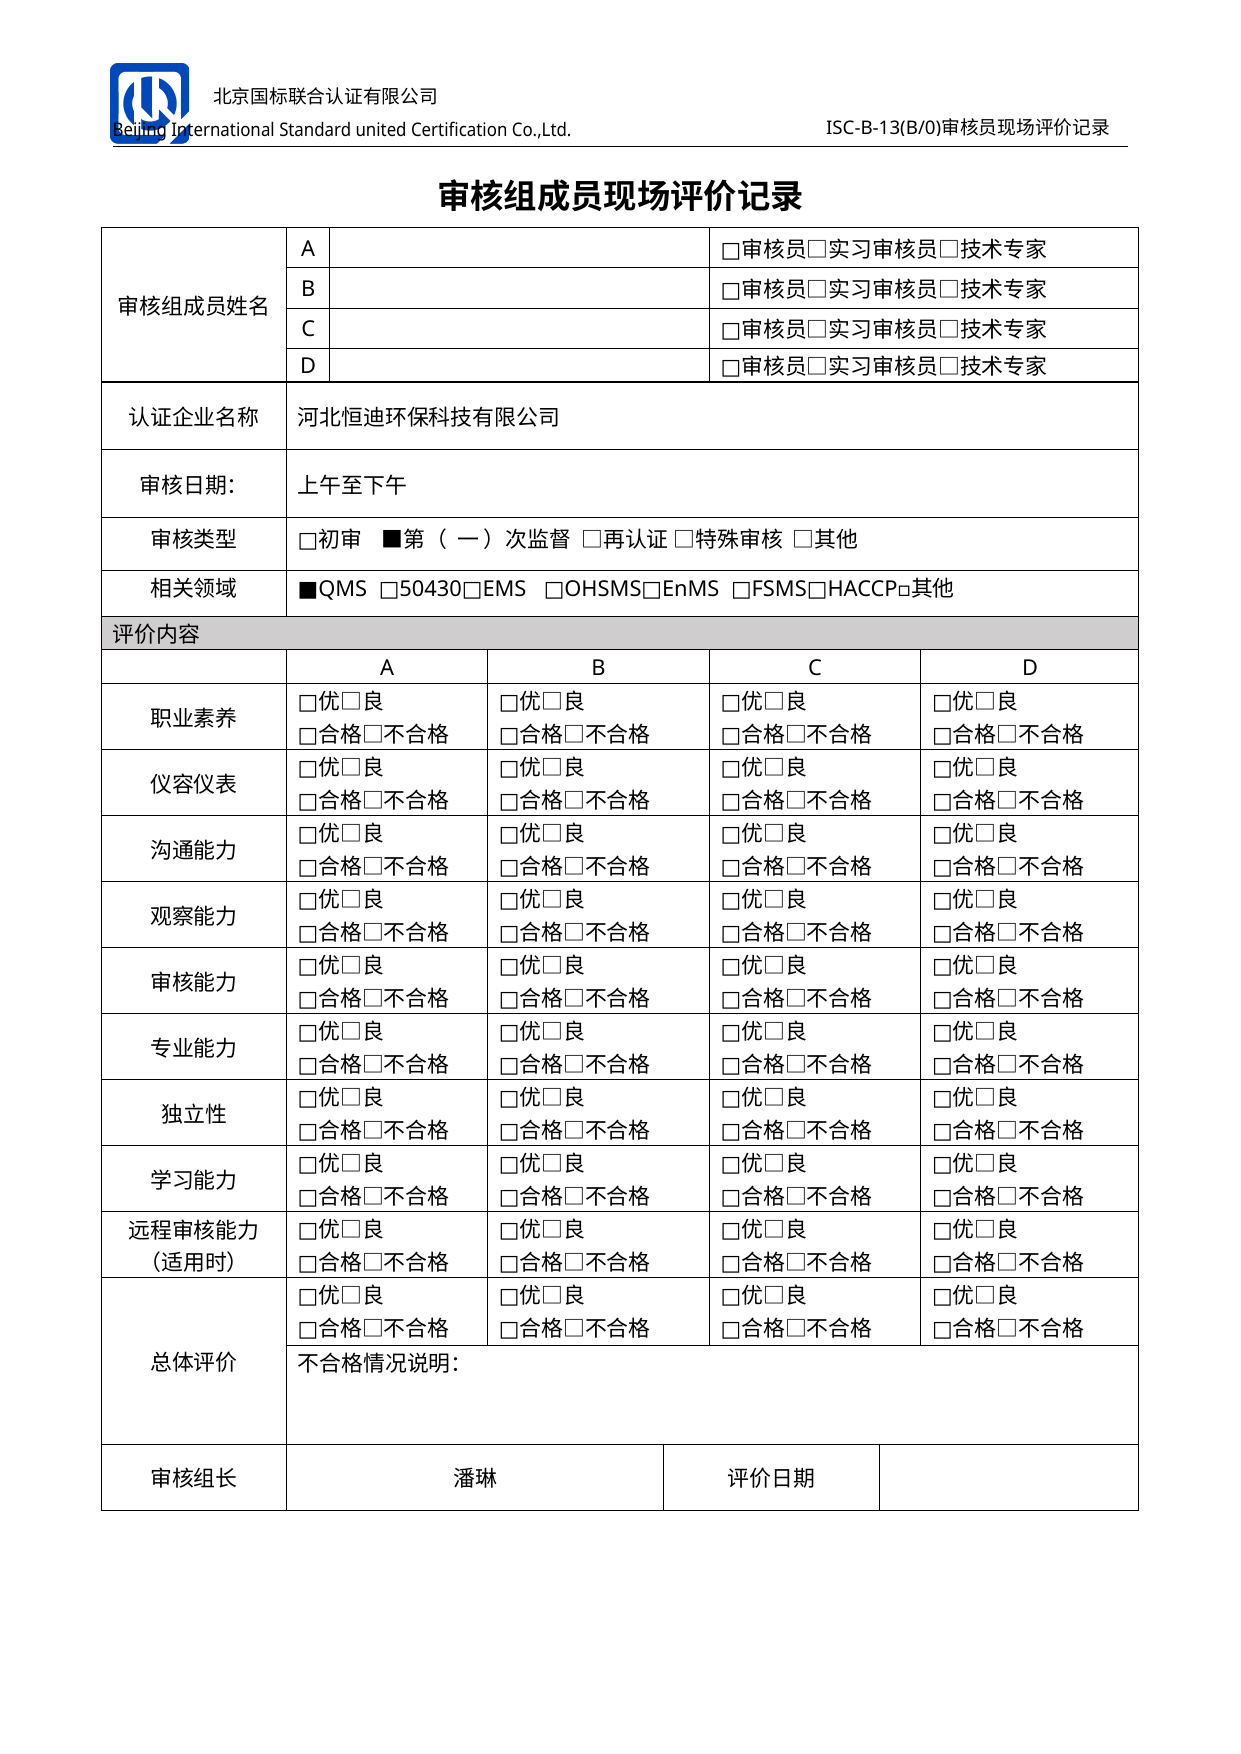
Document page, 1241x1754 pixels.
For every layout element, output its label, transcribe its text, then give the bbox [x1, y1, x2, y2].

table_cell □优□良 □合格□不合格 [287, 1014, 487, 1079]
table_cell B [287, 268, 329, 308]
table_cell □优□良 □合格□不合格 [488, 1278, 709, 1345]
table_cell C [287, 309, 329, 348]
table_cell 上午至下午 [287, 450, 1138, 517]
table_cell □优□良 □合格□不合格 [488, 1080, 709, 1145]
table_cell □优□良 □合格□不合格 [710, 816, 920, 881]
table_cell □优□良 □合格□不合格 [710, 1014, 920, 1079]
table_cell □优□良 □合格□不合格 [287, 948, 487, 1013]
table_cell □优□良 □合格□不合格 [287, 1146, 487, 1211]
table_cell □优□良 □合格□不合格 [287, 1278, 487, 1345]
table_cell □初审 ■第（ 一 ）次监督 □再认证 □特殊审核 □其他 [287, 518, 1138, 570]
table_cell D [287, 349, 329, 381]
table_cell □优□良 □合格□不合格 [921, 1212, 1138, 1277]
table_cell □优□良 □合格□不合格 [710, 1146, 920, 1211]
table_header 审核组成员姓名 [102, 228, 286, 381]
table_cell 河北恒迪环保科技有限公司 [287, 383, 1138, 449]
table_cell D [921, 650, 1138, 683]
table_cell □审核员□实习审核员□技术专家 [710, 349, 1138, 381]
picture [110, 63, 190, 144]
table_cell 独立性 [102, 1080, 286, 1145]
table_cell □优□良 □合格□不合格 [488, 1014, 709, 1079]
table_cell 审核日期： [102, 450, 286, 517]
table_cell 潘琳 [287, 1445, 663, 1509]
table_cell 远程审核能力 （适用时） [102, 1212, 286, 1277]
table_cell □优□良 □合格□不合格 [287, 882, 487, 947]
table_cell 学习能力 [102, 1146, 286, 1211]
table_cell 相关领域 [102, 571, 286, 616]
table_cell [330, 268, 709, 308]
table_cell C [710, 650, 920, 683]
table_cell □优□良 □合格□不合格 [921, 684, 1138, 749]
table_cell [330, 309, 709, 348]
table_cell □优□良 □合格□不合格 [921, 750, 1138, 815]
table_cell □优□良 □合格□不合格 [710, 948, 920, 1013]
table_cell 审核组长 [102, 1445, 286, 1509]
table_cell □优□良 □合格□不合格 [710, 1080, 920, 1145]
table_header [330, 228, 709, 267]
table_cell □优□良 □合格□不合格 [710, 882, 920, 947]
table_cell 不合格情况说明： [287, 1346, 1138, 1443]
table_cell □优□良 □合格□不合格 [488, 750, 709, 815]
table_cell 观察能力 [102, 882, 286, 947]
table_cell □优□良 □合格□不合格 [287, 1080, 487, 1145]
table_cell □优□良 □合格□不合格 [287, 684, 487, 749]
text 审核组成员现场评价记录 [112, 162, 1128, 227]
table_header □审核员□实习审核员□技术专家 [710, 228, 1138, 267]
table_cell □优□良 □合格□不合格 [710, 1278, 920, 1345]
table_cell □优□良 □合格□不合格 [921, 1080, 1138, 1145]
table_cell [330, 349, 709, 381]
table_cell □优□良 □合格□不合格 [488, 882, 709, 947]
table_cell □优□良 □合格□不合格 [488, 684, 709, 749]
table_cell 职业素养 [102, 684, 286, 749]
table_cell 认证企业名称 [102, 383, 286, 449]
table_cell 评价内容 [102, 617, 1138, 649]
table_cell □优□良 □合格□不合格 [710, 1212, 920, 1277]
table_cell ■QMS □50430□EMS □OHSMS□EnMS □FSMS□HACCP□其他 [287, 571, 1138, 616]
table_header A [287, 228, 329, 267]
table_cell □优□良 □合格□不合格 [921, 882, 1138, 947]
table_cell 沟通能力 [102, 816, 286, 881]
table_cell □优□良 □合格□不合格 [287, 750, 487, 815]
table_cell □优□良 □合格□不合格 [488, 1146, 709, 1211]
table_cell 仪容仪表 [102, 750, 286, 815]
table_cell □优□良 □合格□不合格 [488, 816, 709, 881]
table_cell □审核员□实习审核员□技术专家 [710, 268, 1138, 308]
table_cell □优□良 □合格□不合格 [921, 816, 1138, 881]
table_cell 总体评价 [102, 1278, 286, 1443]
table_cell □优□良 □合格□不合格 [710, 750, 920, 815]
table_cell □优□良 □合格□不合格 [710, 684, 920, 749]
table_cell □优□良 □合格□不合格 [921, 1014, 1138, 1079]
table_cell 专业能力 [102, 1014, 286, 1079]
table_cell 审核类型 [102, 518, 286, 570]
table_cell □优□良 □合格□不合格 [287, 816, 487, 881]
table_cell □优□良 □合格□不合格 [488, 948, 709, 1013]
table_cell 审核能力 [102, 948, 286, 1013]
table_cell B [488, 650, 709, 683]
table_cell □优□良 □合格□不合格 [921, 1278, 1138, 1345]
table_cell [880, 1445, 1138, 1509]
table_cell [102, 650, 286, 683]
table_cell □审核员□实习审核员□技术专家 [710, 309, 1138, 348]
table_cell □优□良 □合格□不合格 [287, 1212, 487, 1277]
table_cell □优□良 □合格□不合格 [488, 1212, 709, 1277]
table_cell □优□良 □合格□不合格 [921, 948, 1138, 1013]
table_cell □优□良 □合格□不合格 [921, 1146, 1138, 1211]
table_cell 评价日期 [664, 1445, 879, 1509]
table_cell A [287, 650, 487, 683]
